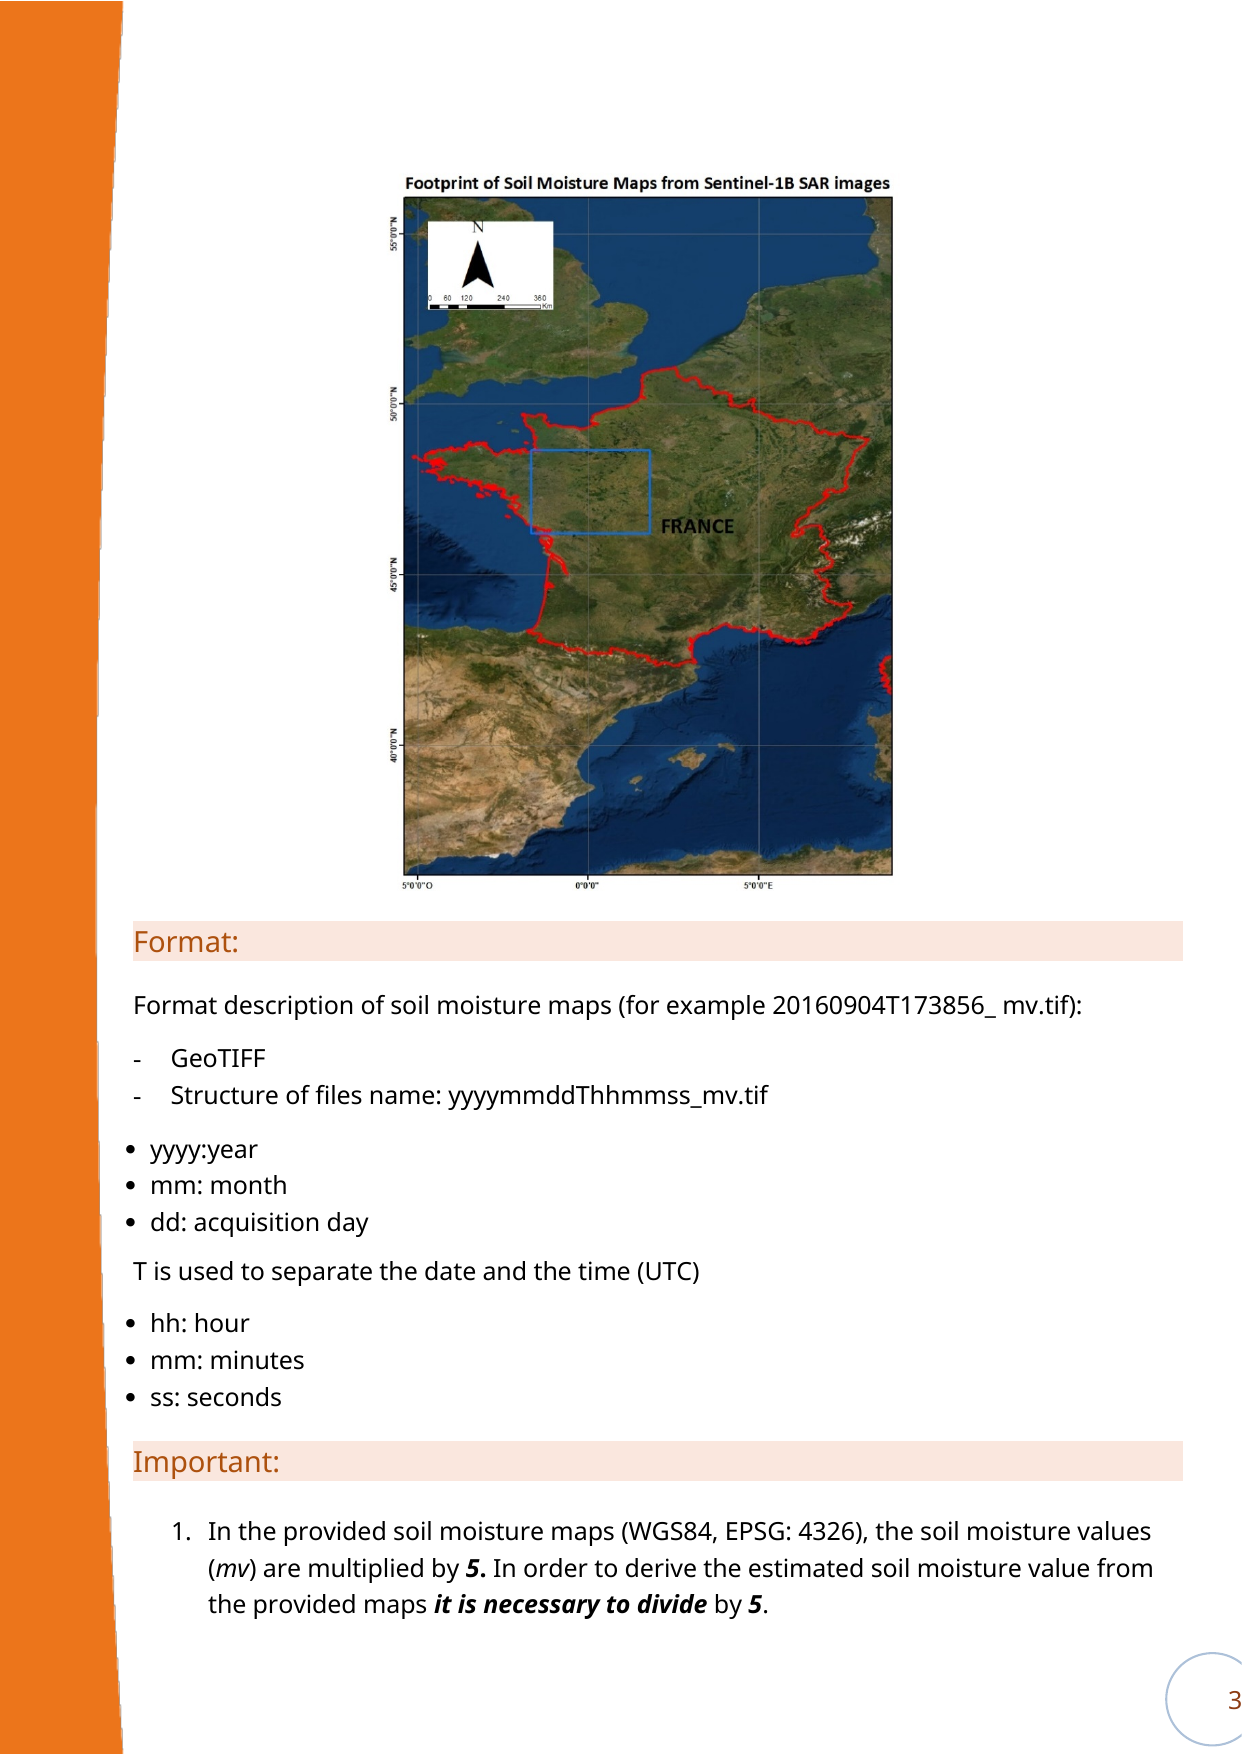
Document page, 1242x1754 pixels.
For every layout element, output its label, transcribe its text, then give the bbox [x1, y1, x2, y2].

list ss: seconds [75, 1380, 1183, 1414]
text Format description of soil moisture maps (for example 20160904T173856_ mv.tif): [133, 993, 1183, 1020]
list mm: month [75, 1168, 1183, 1202]
list dd: acquisition day [75, 1205, 1183, 1239]
list Structure of files name: yyyymmddThhmmss_mv.tif [133, 1078, 1183, 1112]
list GeoTIFF [133, 1041, 1183, 1075]
picture [0, 1, 124, 1754]
list mm: minutes [75, 1343, 1183, 1377]
picture [386, 162, 902, 891]
subtitle Format: [133, 921, 1183, 961]
text T is used to separate the date and the time (UTC) [133, 1258, 1183, 1285]
subtitle Important: [133, 1441, 1183, 1481]
list hh: hour [75, 1306, 1183, 1340]
list In the provided soil moisture maps (WGS84, EPSG: 4326), the soil moisture values (mv) are multiplied by 5. In order to derive the estimated soil moisture value from the provided maps it is necessary to divide by 5. [171, 1513, 1183, 1621]
list yyyy:year [75, 1131, 1183, 1165]
